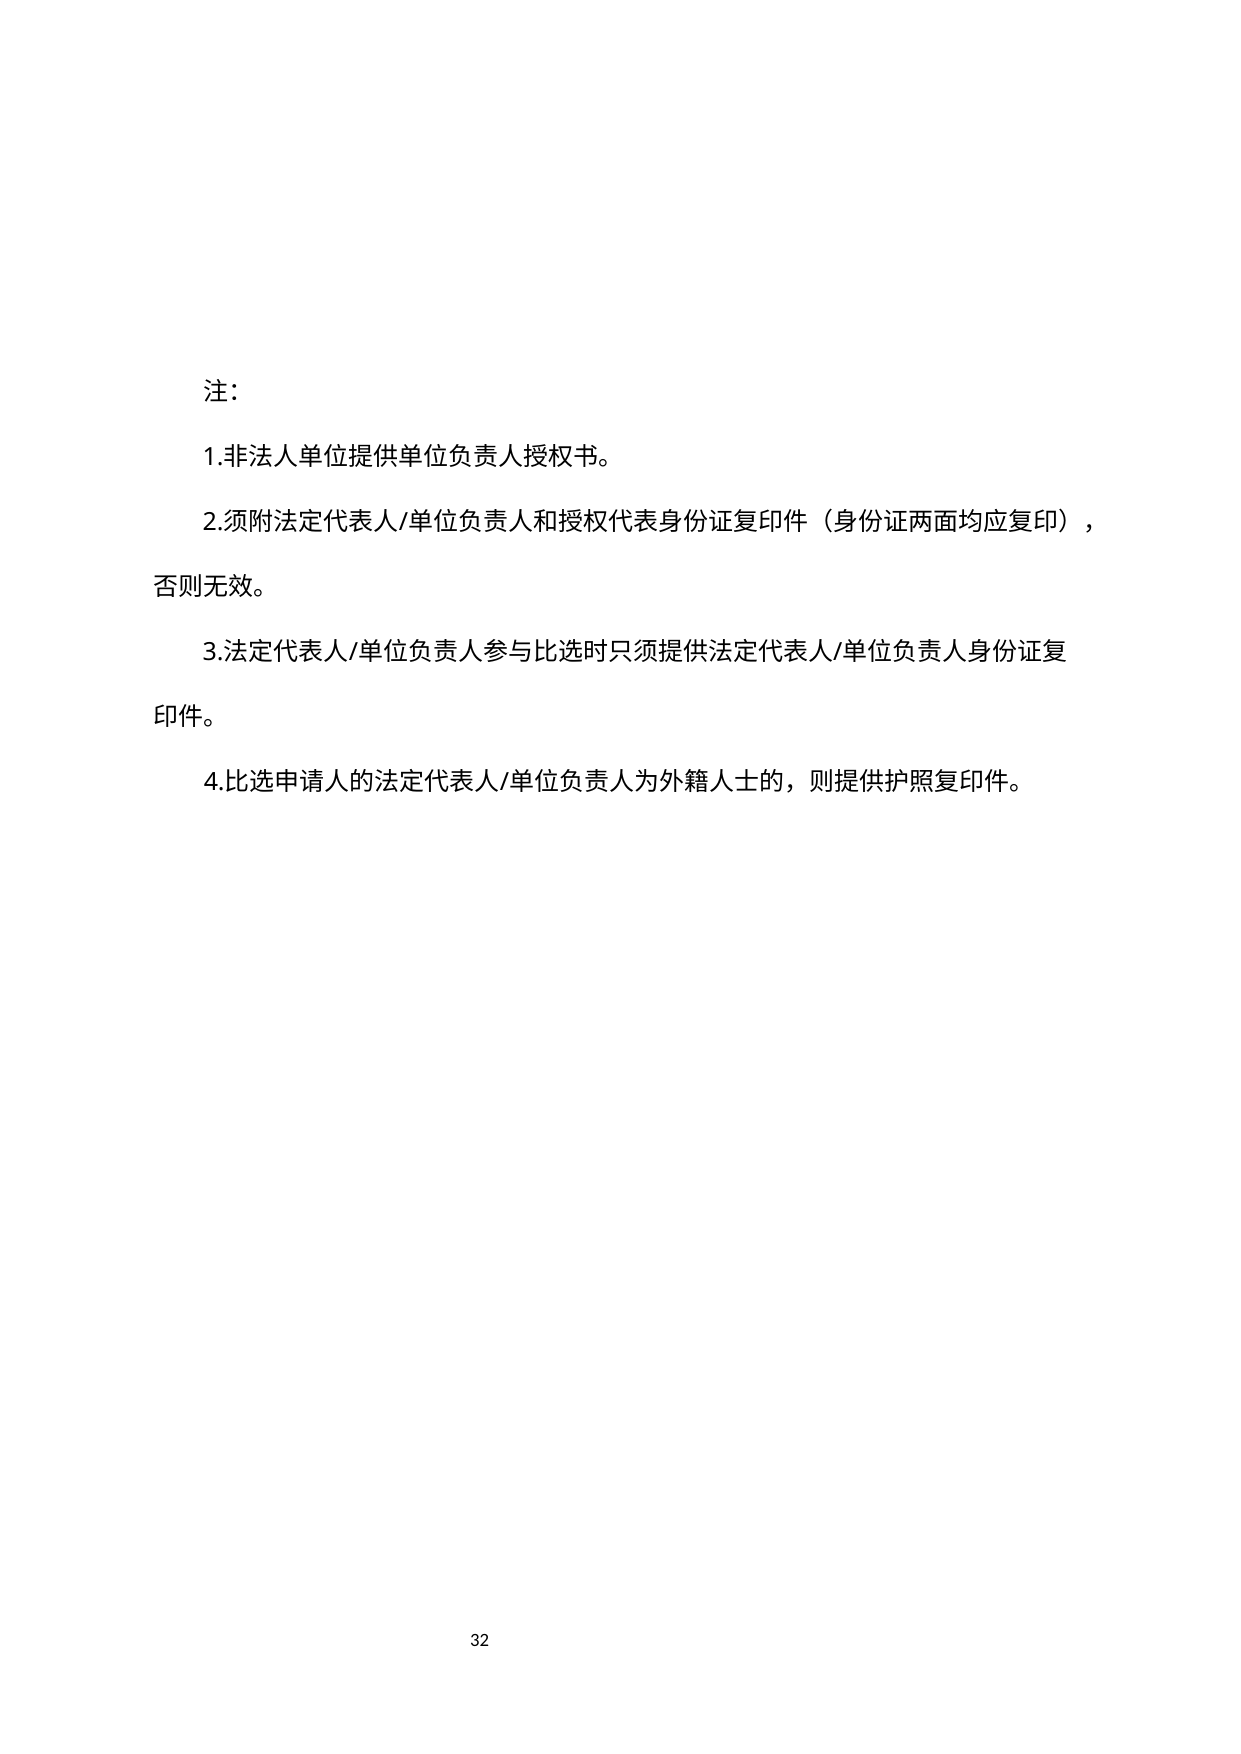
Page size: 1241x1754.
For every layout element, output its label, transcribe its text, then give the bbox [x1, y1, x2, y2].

text 3.法定代表人/单位负责人参与比选时只须提供法定代表人/单位负责人身份证复印件。 [153, 617, 1087, 747]
text 2.须附法定代表人/单位负责人和授权代表身份证复印件（身份证两面均应复印），否则无效。 [153, 487, 1087, 617]
text 4.比选申请人的法定代表人/单位负责人为外籍人士的，则提供护照复印件。 [153, 747, 1087, 812]
text 1.非法人单位提供单位负责人授权书。 [153, 422, 1087, 487]
text 注： [153, 357, 1087, 422]
